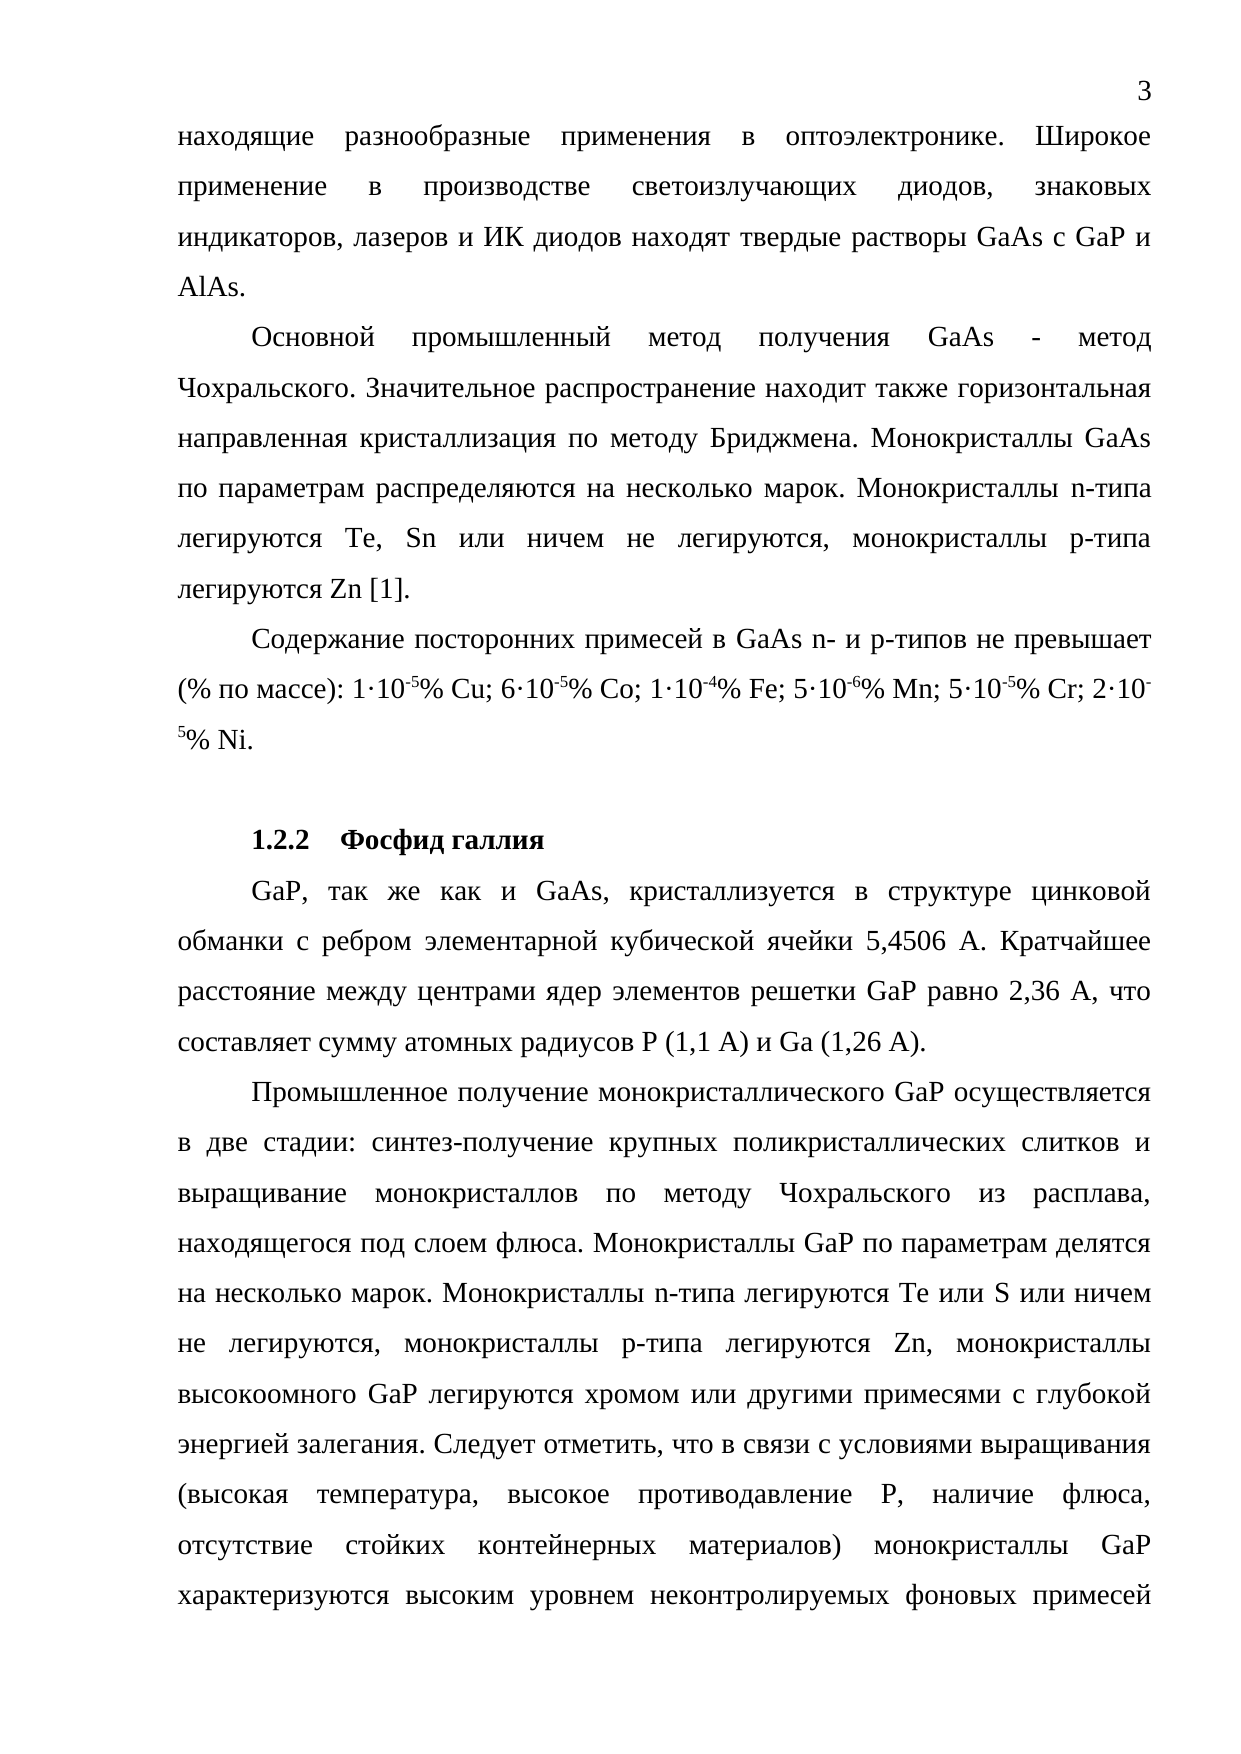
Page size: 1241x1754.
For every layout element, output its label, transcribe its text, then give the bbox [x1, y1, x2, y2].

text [177, 118, 1152, 303]
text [177, 1074, 1152, 1611]
text Основной промышленный метод получения GaAs - метод Чохральского. Значительное распространение находит также горизонтальная направленная кристаллизация по методу Бриджмена. Монокристаллы GaAs по параметрам распределяются на несколько марок. Монокристаллы n-типа легируются Те, Sn или ничем не легируются, монокристаллы р-типа легируются Zn [1]. [177, 319, 1152, 604]
text GaP, так же как и GaAs, кристаллизуется в структуре цинковой обманки с ребром элементарной кубической ячейки 5,4506 А. Кратчайшее расстояние между центрами ядер элементов решетки GaP равно 2,36 А, что составляет сумму атомных радиусов Р (1,1 А) и Ga (1,26 А). [177, 873, 1152, 1057]
text Содержание посторонних примесей в GaAs n- и р-типов не превышает (% по массе): 1·10-5% Cu; 6·10-5% Со; 1·10-4% Fe; 5·10-6% Mn; 5·10-5% Cr; 2·10-5% Ni. [177, 621, 1152, 755]
subtitle 1.2.2 Фосфид галлия [177, 822, 1152, 856]
